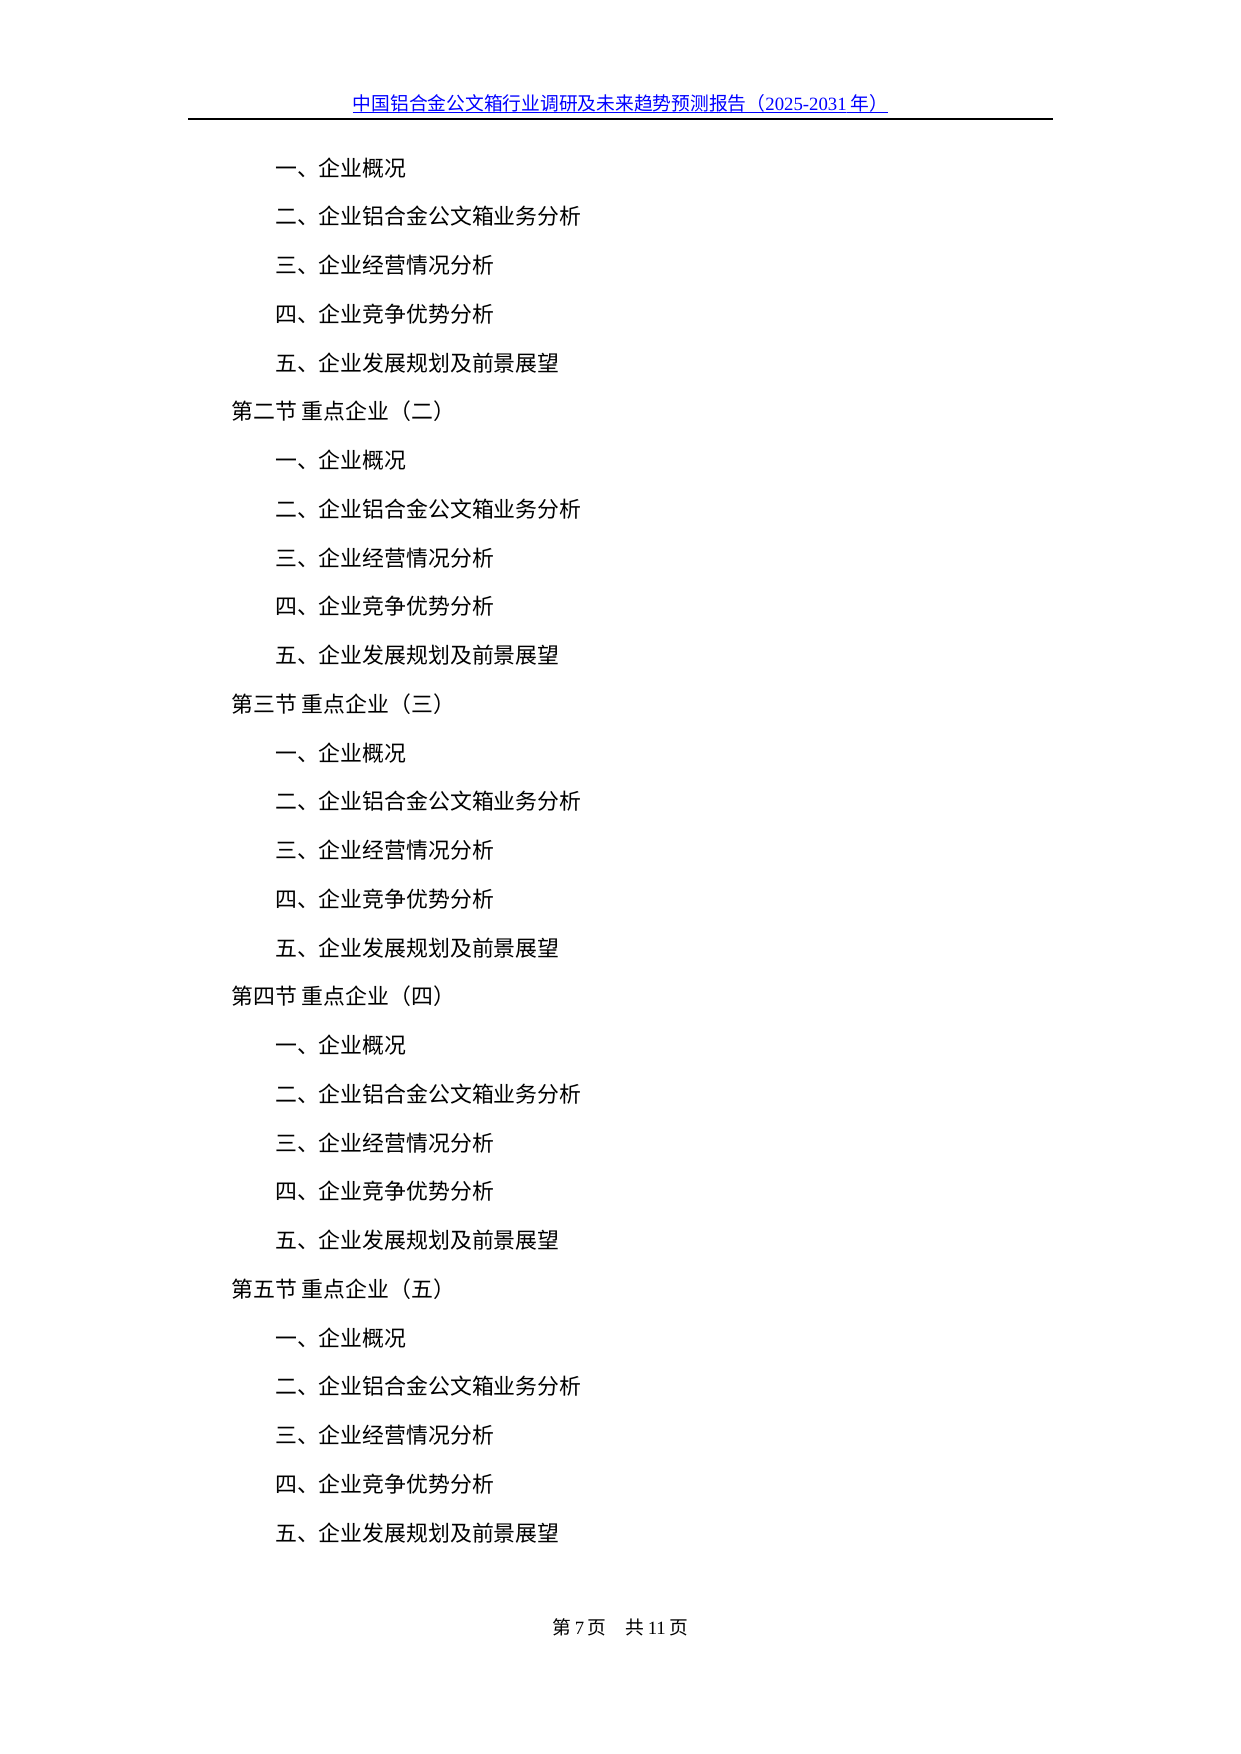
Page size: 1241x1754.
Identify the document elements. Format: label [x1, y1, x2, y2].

text [187, 150, 1053, 1548]
